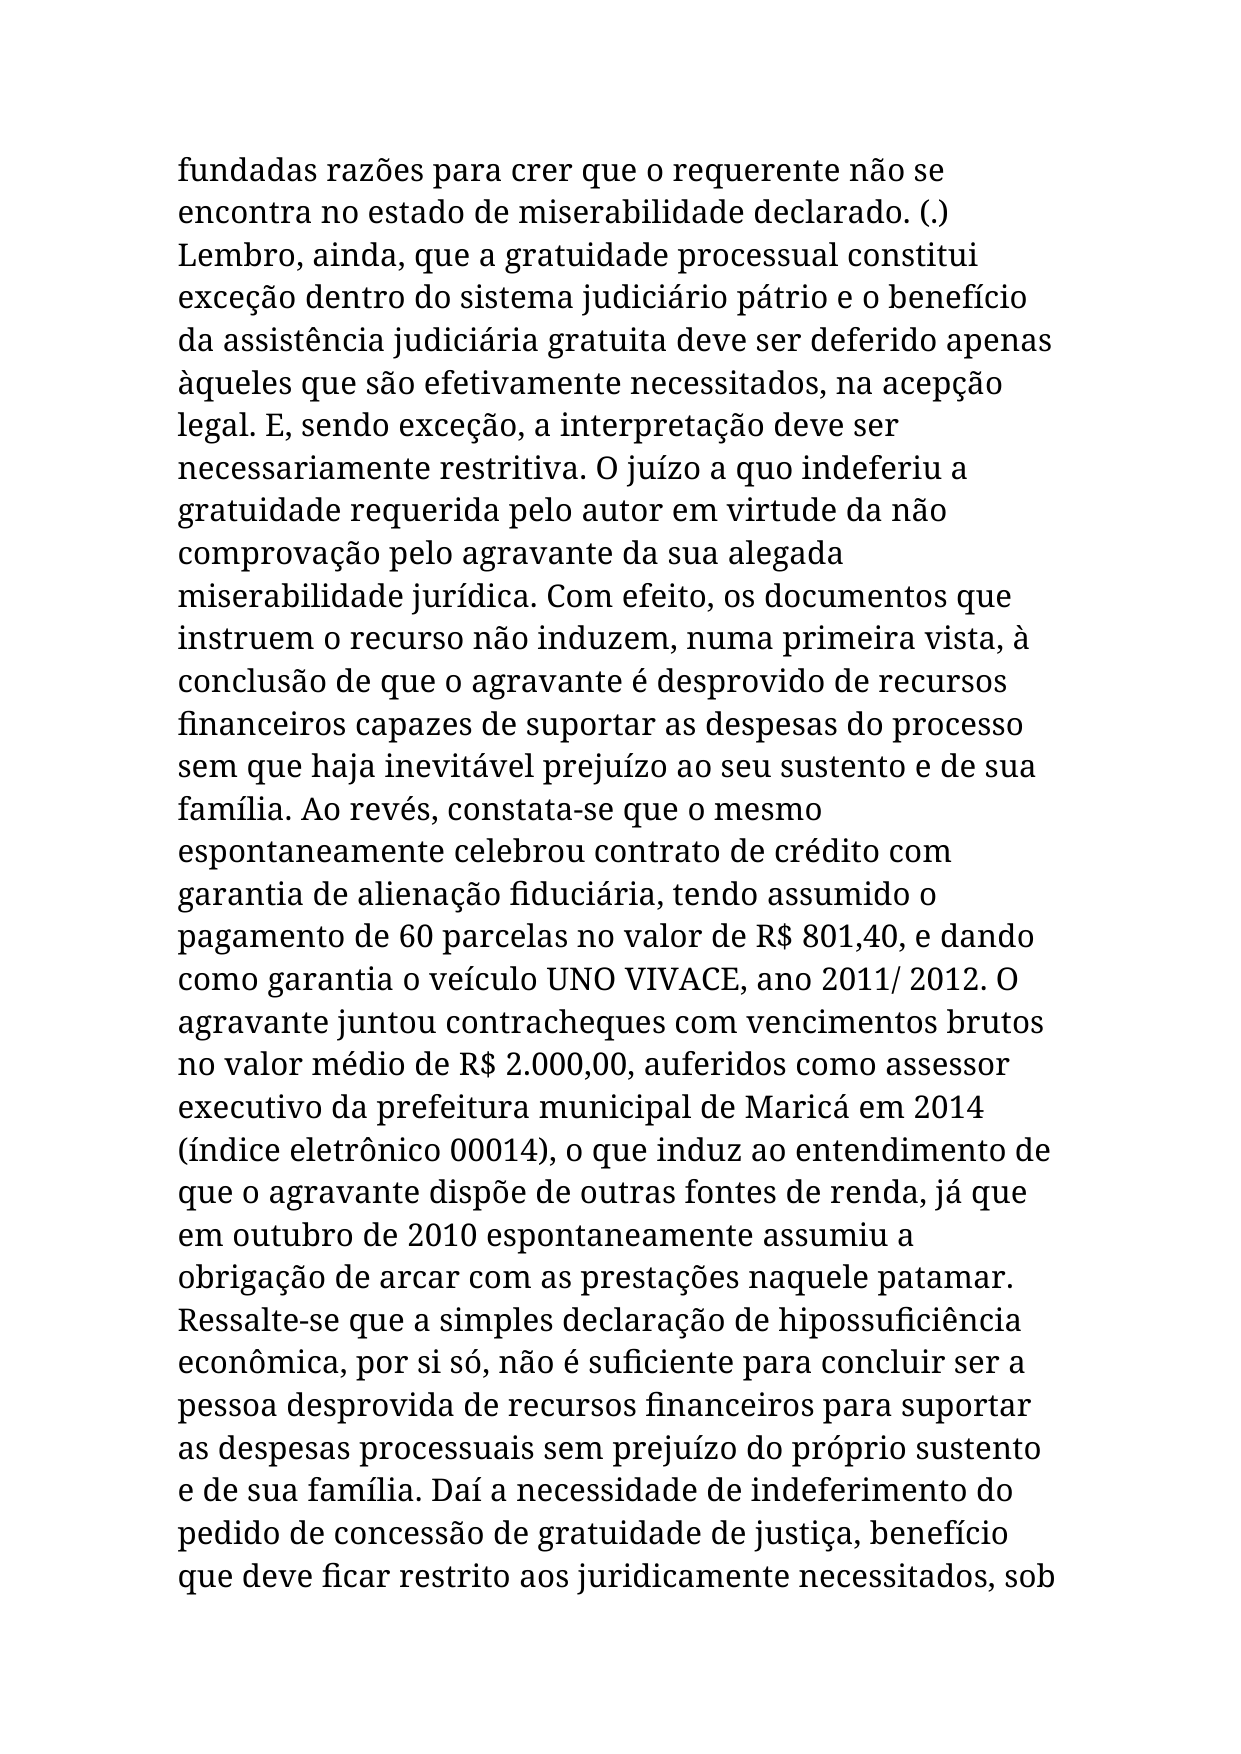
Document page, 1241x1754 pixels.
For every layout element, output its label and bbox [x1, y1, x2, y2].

text [177, 148, 1063, 1596]
